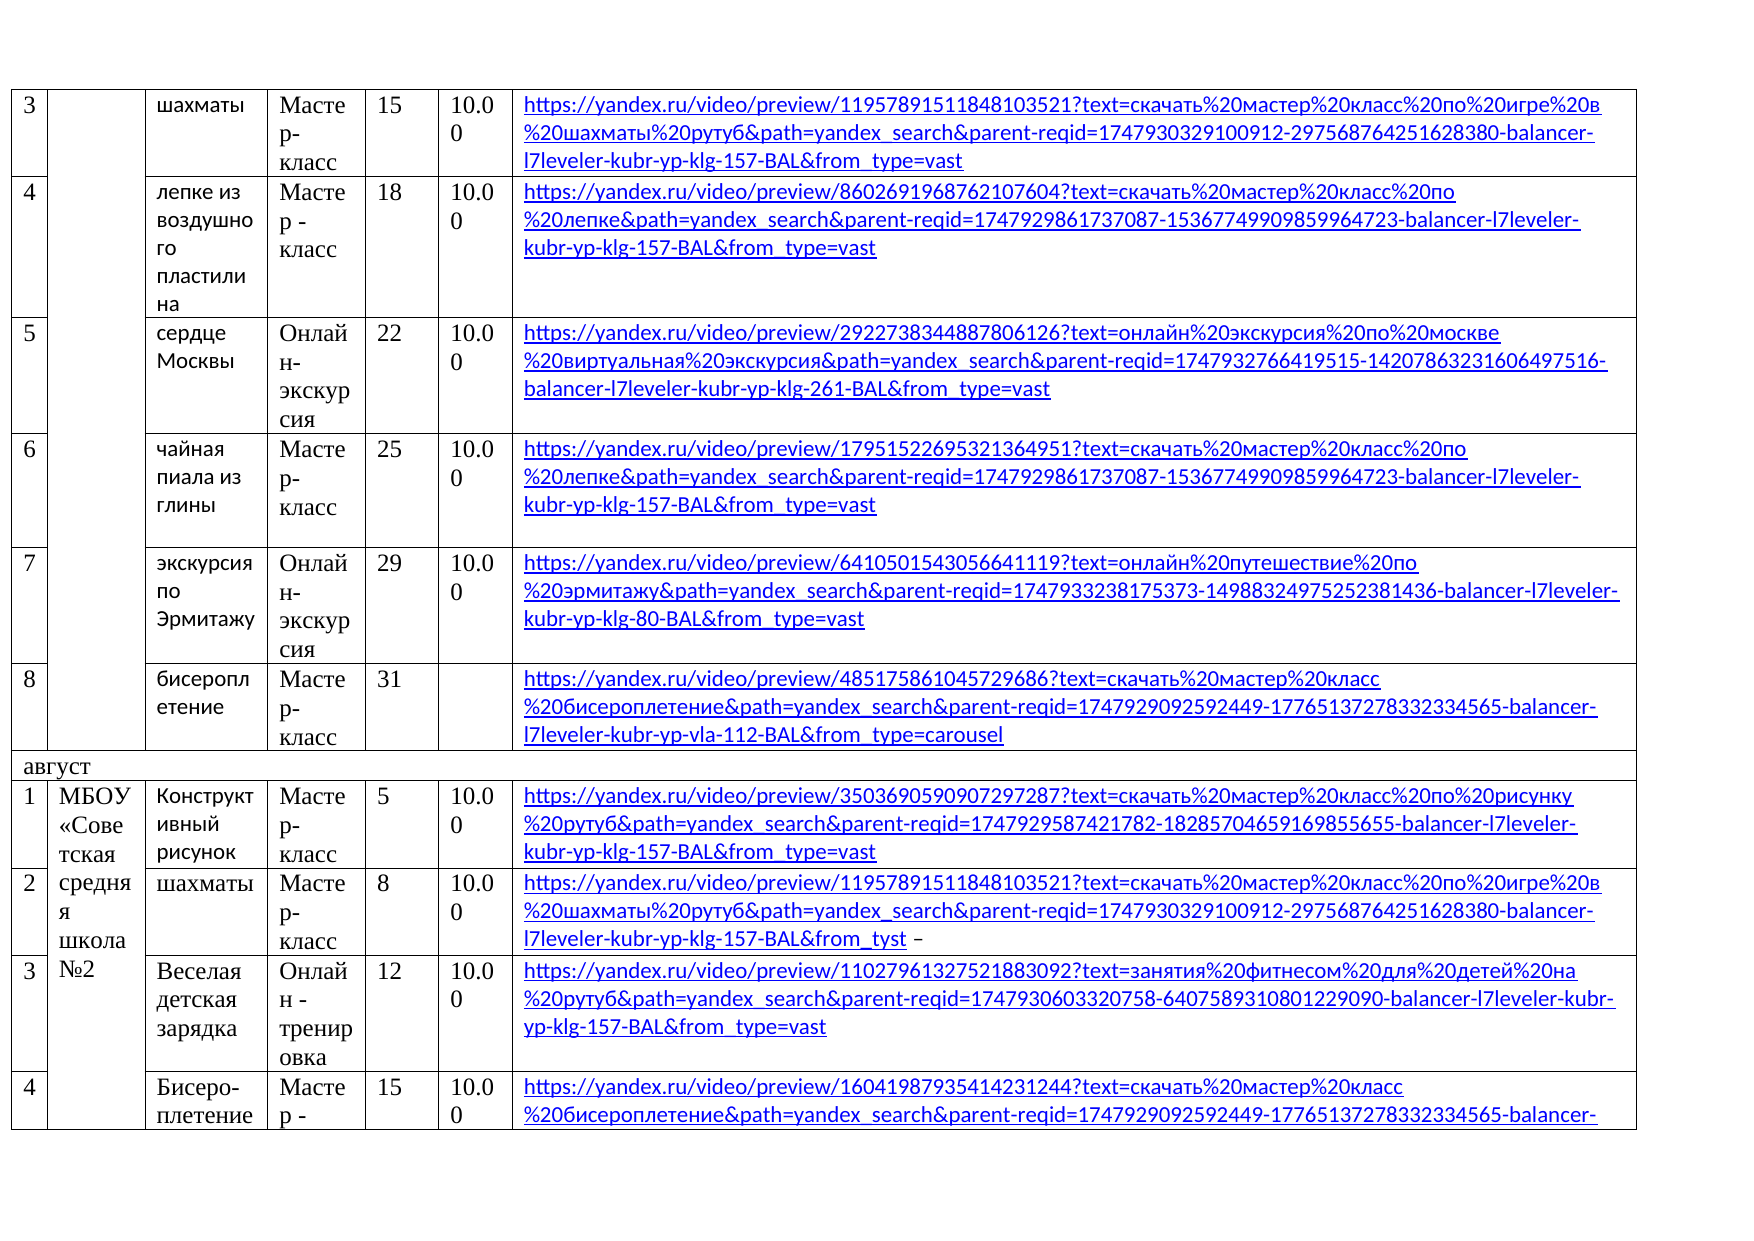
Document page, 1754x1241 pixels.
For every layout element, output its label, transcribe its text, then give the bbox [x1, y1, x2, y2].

table_cell Онлайн-экскурсия [268, 318, 365, 433]
table_cell 7 [12, 548, 47, 663]
table_cell https://yandex.ru/video/preview/11027961327521883092?text=занятия%20фитнесом%20для%20детей%20на%20рутуб&path=yandex_search&parent-reqid=1747930603320758-6407589310801229090-balancer-l7leveler-kubr-yp-klg-157-BAL&from_type=vast [513, 956, 1636, 1071]
table_cell Бисеро-плетение [146, 1072, 267, 1129]
table_cell 2 [12, 869, 47, 955]
table_cell Мастер - класс [268, 177, 365, 317]
table_cell шахматы [146, 869, 267, 955]
table_cell https://yandex.ru/video/preview/8602691968762107604?text=скачать%20мастер%20класс%20по%20лепке&path=yandex_search&parent-reqid=1747929861737087-15367749909859964723-balancer-l7leveler-kubr-yp-klg-157-BAL&from_type=vast [513, 177, 1636, 317]
table_cell 31 [366, 664, 438, 750]
table_cell сердце Москвы [146, 318, 267, 433]
table_cell 10.00 [439, 318, 512, 433]
table_cell Онлайн-экскурсия [268, 548, 365, 663]
table_cell https://yandex.ru/video/preview/6410501543056641119?text=онлайн%20путешествие%20по%20эрмитажу&path=yandex_search&parent-reqid=1747933238175373-14988324975252381436-balancer-l7leveler-kubr-yp-klg-80-BAL&from_type=vast [513, 548, 1636, 663]
table_cell 8 [12, 664, 47, 750]
table_cell 1 [12, 781, 47, 867]
table_cell 15 [366, 90, 438, 176]
table_cell Мастер-класс [268, 664, 365, 750]
table_cell лепке из воздушного пластилина [146, 177, 267, 317]
table_cell 22 [366, 318, 438, 433]
table_cell Конструктивный рисунок [146, 781, 267, 867]
table_cell [439, 664, 512, 750]
table_cell МБОУ «Советская средняя школа №2 [48, 781, 145, 1129]
table_cell 4 [12, 177, 47, 317]
table_cell https://yandex.ru/video/preview/3503690590907297287?text=скачать%20мастер%20класс%20по%20рисунку%20рутуб&path=yandex_search&parent-reqid=1747929587421782-18285704659169855655-balancer-l7leveler-kubr-yp-klg-157-BAL&from_type=vast [513, 781, 1636, 867]
table_cell 3 [12, 956, 47, 1071]
table_cell экскурсия по Эрмитажу [146, 548, 267, 663]
table_cell 18 [366, 177, 438, 317]
table_cell https://yandex.ru/video/preview/2922738344887806126?text=онлайн%20экскурсия%20по%20москве%20виртуальная%20экскурсия&path=yandex_search&parent-reqid=1747932766419515-14207863231606497516-balancer-l7leveler-kubr-yp-klg-261-BAL&from_type=vast [513, 318, 1636, 433]
table_cell 10.00 [439, 434, 512, 547]
table_cell 10.00 [439, 869, 512, 955]
table_cell 15 [366, 1072, 438, 1129]
table_cell Онлайн -тренировка [268, 956, 365, 1071]
table_cell 29 [366, 548, 438, 663]
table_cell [513, 1072, 1636, 1129]
table_cell 3 [12, 90, 47, 176]
table_cell шахматы [146, 90, 267, 176]
table_cell 25 [366, 434, 438, 547]
table_cell Мастер-класс [268, 90, 365, 176]
table_cell 10.00 [439, 548, 512, 663]
table_cell 10.00 [439, 90, 512, 176]
table_cell Мастер - класс [268, 1072, 365, 1129]
table_cell 6 [12, 434, 47, 547]
table_cell https://yandex.ru/video/preview/11957891511848103521?text=скачать%20мастер%20класс%20по%20игре%20в%20шахматы%20рутуб&path=yandex_search&parent-reqid=1747930329100912-297568764251628380-balancer-l7leveler-kubr-yp-klg-157-BAL&from_tyst – [513, 869, 1636, 955]
table_cell https://yandex.ru/video/preview/11957891511848103521?text=скачать%20мастер%20класс%20по%20игре%20в%20шахматы%20рутуб&path=yandex_search&parent-reqid=1747930329100912-297568764251628380-balancer-l7leveler-kubr-yp-klg-157-BAL&from_type=vast [513, 90, 1636, 176]
table_cell бисероплетение [146, 664, 267, 750]
table_cell 8 [366, 869, 438, 955]
table_cell Мастер-класс [268, 434, 365, 547]
table_cell 10.00 [439, 781, 512, 867]
table_cell 12 [366, 956, 438, 1071]
table_cell Мастер-класс [268, 869, 365, 955]
table_cell чайная пиала из глины [146, 434, 267, 547]
table_cell 4 [12, 1072, 47, 1129]
table_cell 5 [12, 318, 47, 433]
table_cell 5 [366, 781, 438, 867]
table_cell 10.00 [439, 1072, 512, 1129]
table_cell Мастер-класс [268, 781, 365, 867]
table_cell август [12, 751, 1636, 780]
table_cell 10.00 [439, 177, 512, 317]
table_cell 10.00 [439, 956, 512, 1071]
table_cell Веселая детская зарядка [146, 956, 267, 1071]
table_cell https://yandex.ru/video/preview/485175861045729686?text=скачать%20мастер%20класс%20бисероплетение&path=yandex_search&parent-reqid=1747929092592449-17765137278332334565-balancer-l7leveler-kubr-yp-vla-112-BAL&from_type=carousel [513, 664, 1636, 750]
table_cell https://yandex.ru/video/preview/17951522695321364951?text=скачать%20мастер%20класс%20по%20лепке&path=yandex_search&parent-reqid=1747929861737087-15367749909859964723-balancer-l7leveler-kubr-yp-klg-157-BAL&from_type=vast [513, 434, 1636, 547]
